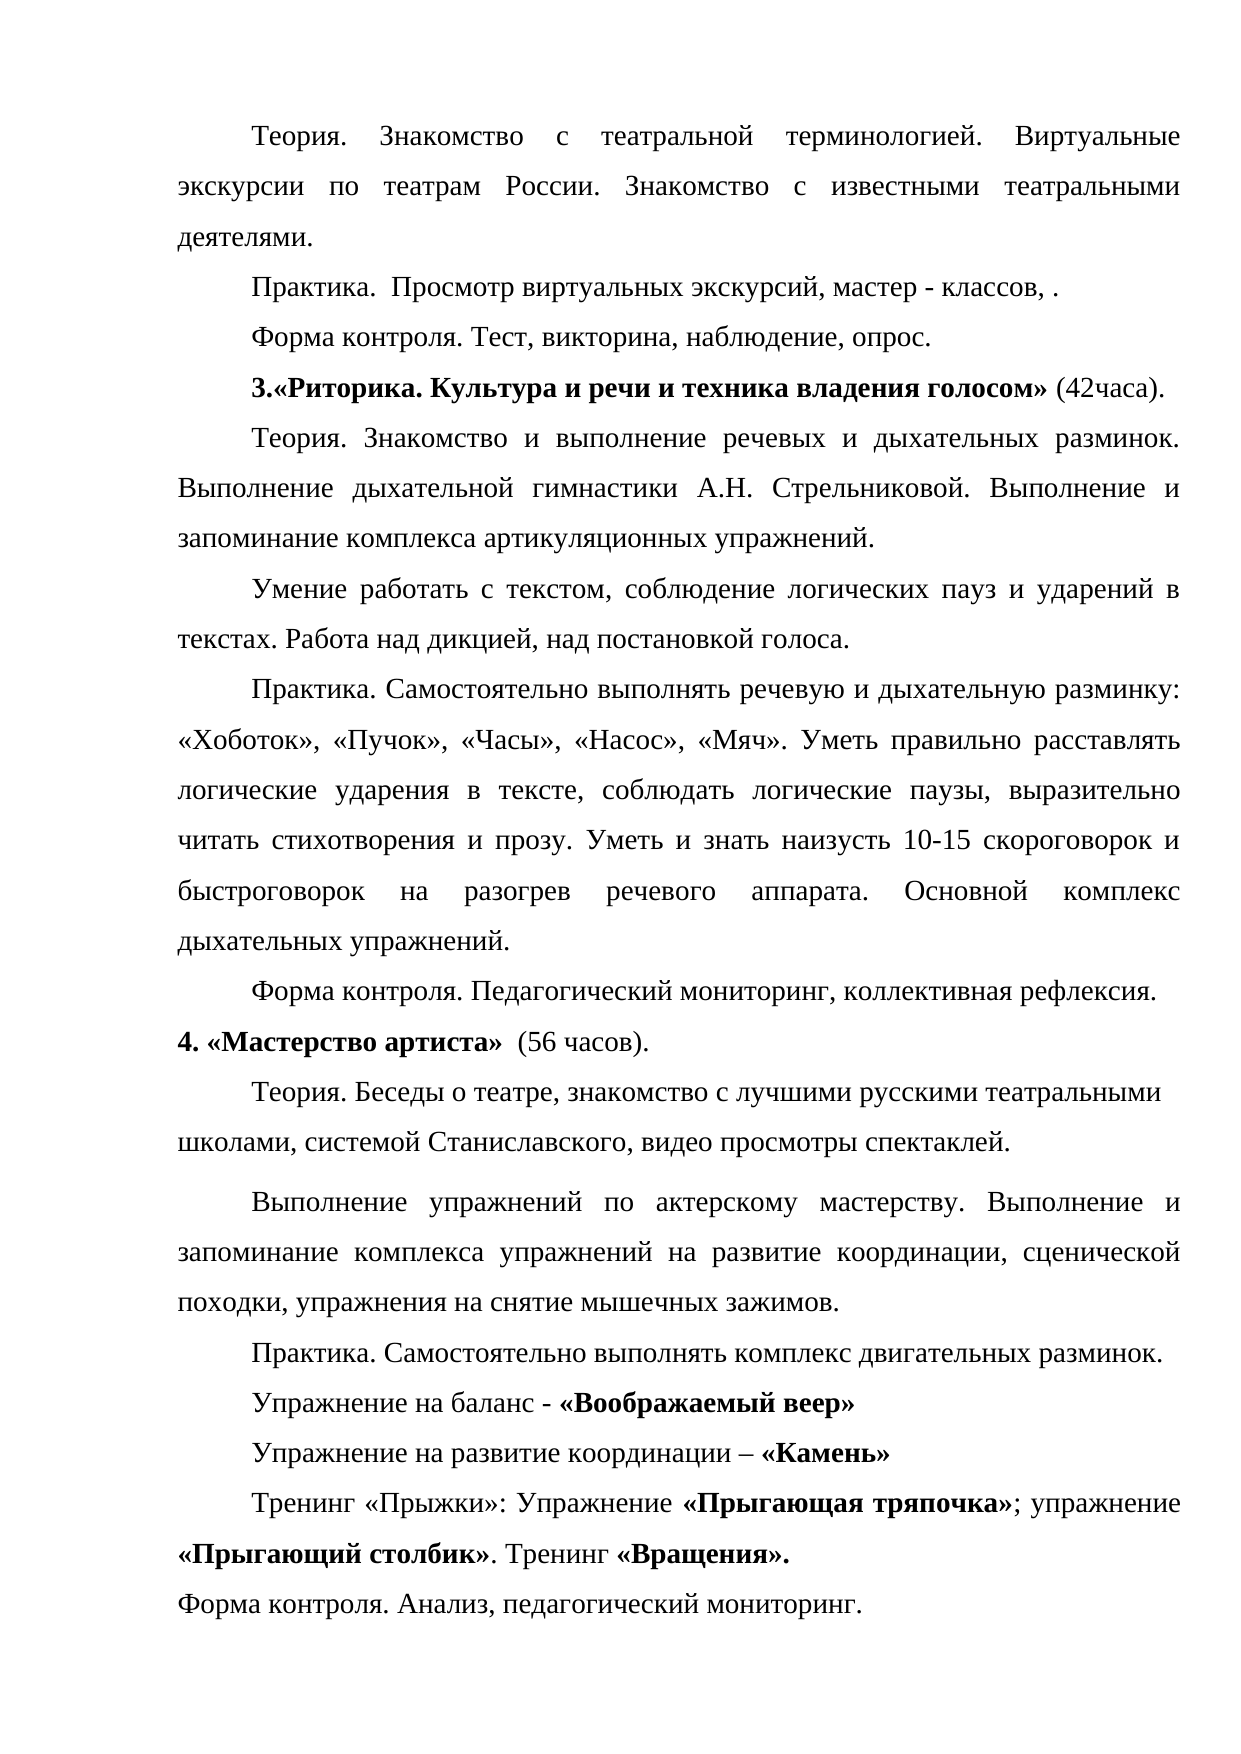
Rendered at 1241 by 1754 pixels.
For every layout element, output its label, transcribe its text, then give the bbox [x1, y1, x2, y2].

text Форма контроля. Педагогический мониторинг, коллективная рефлексия. [177, 973, 1181, 1007]
text Практика. Самостоятельно выполнять речевую и дыхательную разминку: «Хоботок», «Пучок», «Часы», «Насос», «Мяч». Уметь правильно расставлять логические ударения в тексте, соблюдать логические паузы, выразительно читать стихотворения и прозу. Уметь и знать наизусть 10-15 скороговорок и быстроговорок на разогрев речевого аппарата. Основной комплекс дыхательных упражнений. [177, 672, 1181, 957]
text Теория. Знакомство с театральной терминологией. Виртуальные экскурсии по театрам России. Знакомство с известными театральными деятелями. [177, 118, 1181, 252]
text Упражнение на баланс - «Воображаемый веер» [177, 1385, 1181, 1418]
text Умение работать с текстом, соблюдение логических пауз и ударений в текстах. Работа над дикцией, над постановкой голоса. [177, 571, 1181, 655]
text Форма контроля. Анализ, педагогический мониторинг. [177, 1586, 1181, 1620]
text Практика. Просмотр виртуальных экскурсий, мастер - классов, . [177, 269, 1181, 303]
text Теория. Беседы о театре, знакомство с лучшими русскими театральными [177, 1074, 1181, 1108]
text 3.«Риторика. Культура и речи и техника владения голосом» (42часа). [177, 370, 1181, 403]
text Теория. Знакомство и выполнение речевых и дыхательных разминок. Выполнение дыхательной гимнастики А.Н. Стрельниковой. Выполнение и запоминание комплекса артикуляционных упражнений. [177, 420, 1181, 554]
text Форма контроля. Тест, викторина, наблюдение, опрос. [177, 319, 1181, 353]
text 4. «Мастерство артиста» (56 часов). [177, 1024, 1181, 1057]
text школами, системой Станиславского, видео просмотры спектаклей. [177, 1124, 1181, 1158]
text Упражнение на развитие координации – «Камень» [177, 1435, 1181, 1469]
text Выполнение упражнений по актерскому мастерству. Выполнение и запоминание комплекса упражнений на развитие координации, сценической походки, упражнения на снятие мышечных зажимов. [177, 1184, 1181, 1318]
text Практика. Самостоятельно выполнять комплекс двигательных разминок. [177, 1335, 1181, 1368]
text Тренинг «Прыжки»: Упражнение «Прыгающая тряпочка»; упражнение «Прыгающий столбик». Тренинг «Вращения». [177, 1486, 1181, 1569]
